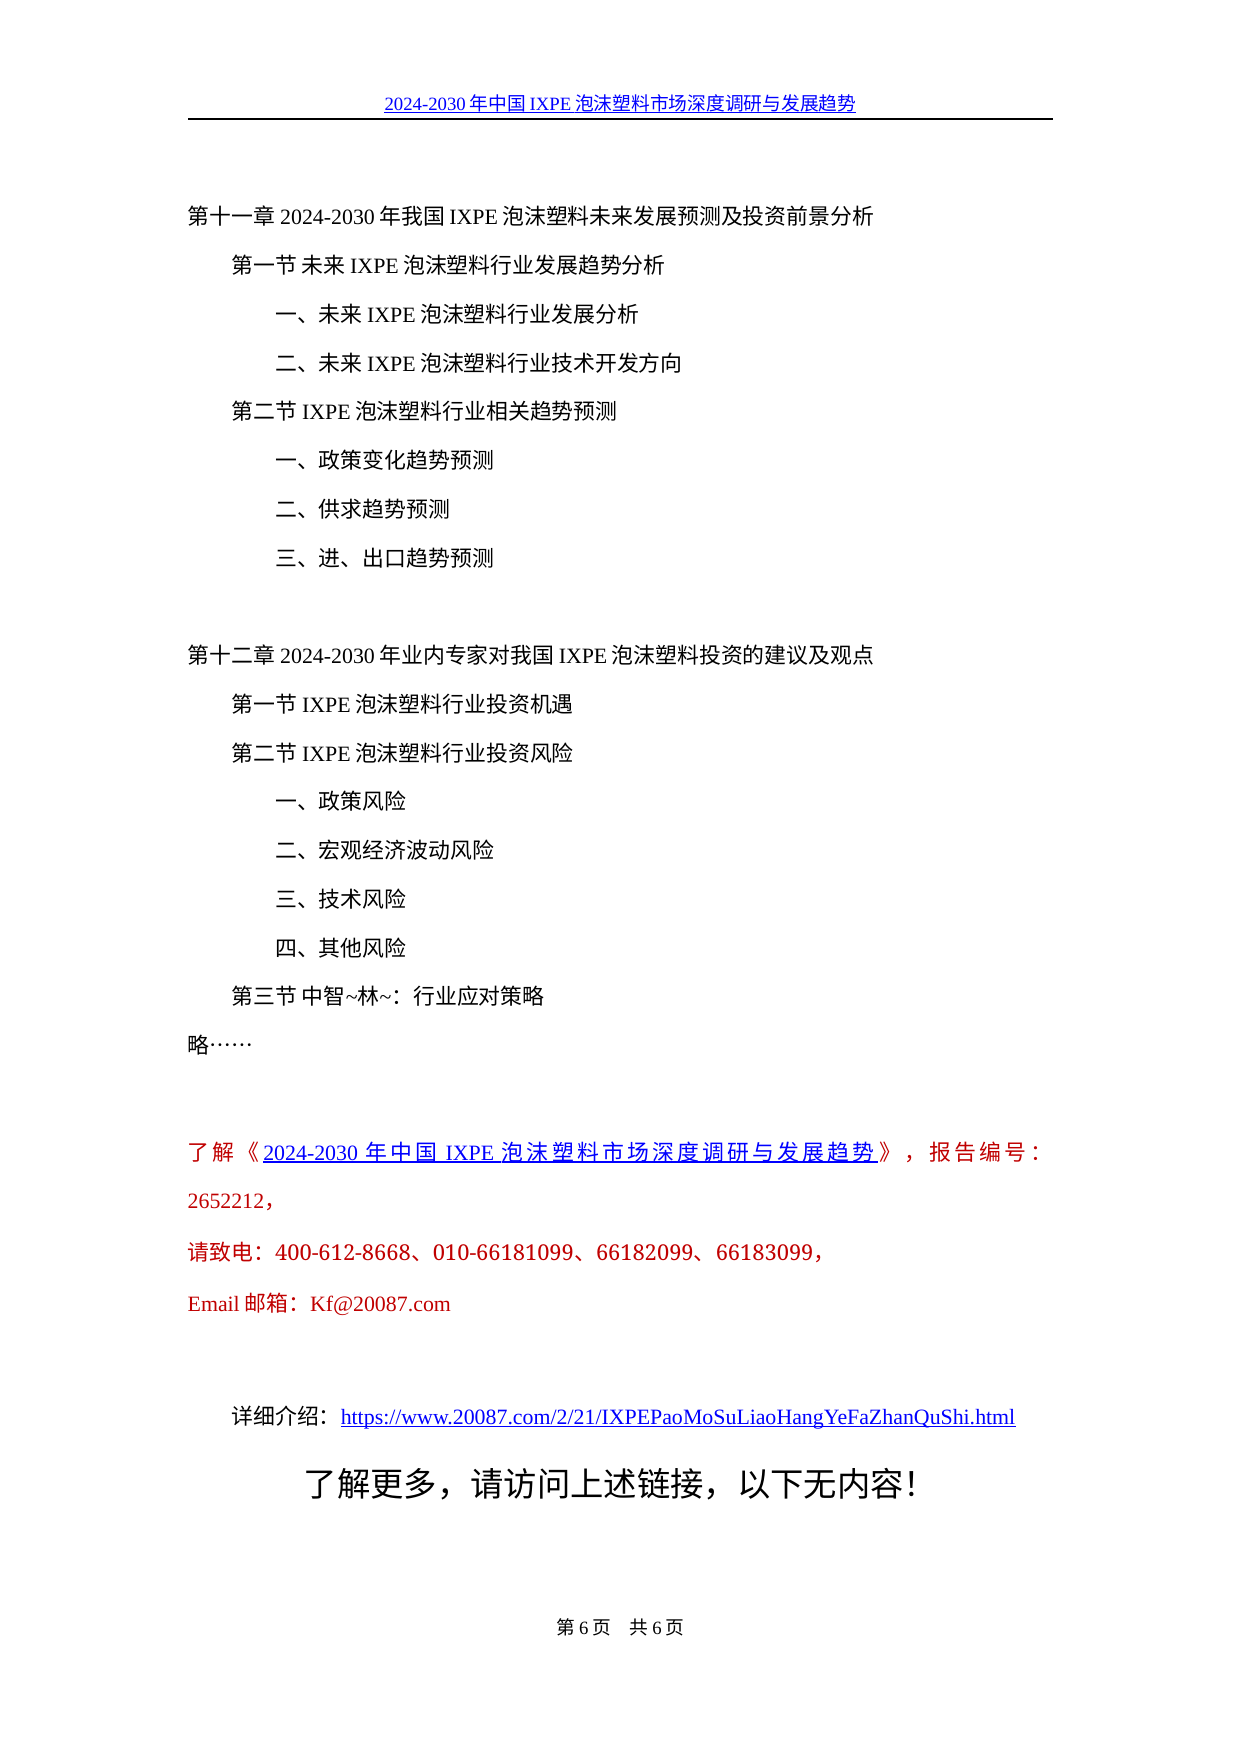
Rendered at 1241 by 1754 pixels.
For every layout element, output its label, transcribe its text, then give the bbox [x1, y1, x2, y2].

title 了解更多，请访问上述链接，以下无内容！ [187, 1449, 1053, 1514]
text 了解《2024-2030年中国IXPE泡沫塑料市场深度调研与发展趋势》，报告编号：2652212， [187, 1134, 1053, 1215]
text 详细介绍：https://www.20087.com/2/21/IXPEPaoMoSuLiaoHangYeFaZhanQuShi.html [187, 1399, 1053, 1431]
text 请致电：400-612-8668、010-66181099、66182099、66183099， [187, 1234, 1053, 1267]
text Email邮箱：Kf@20087.com [187, 1286, 1053, 1318]
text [187, 150, 1053, 1060]
